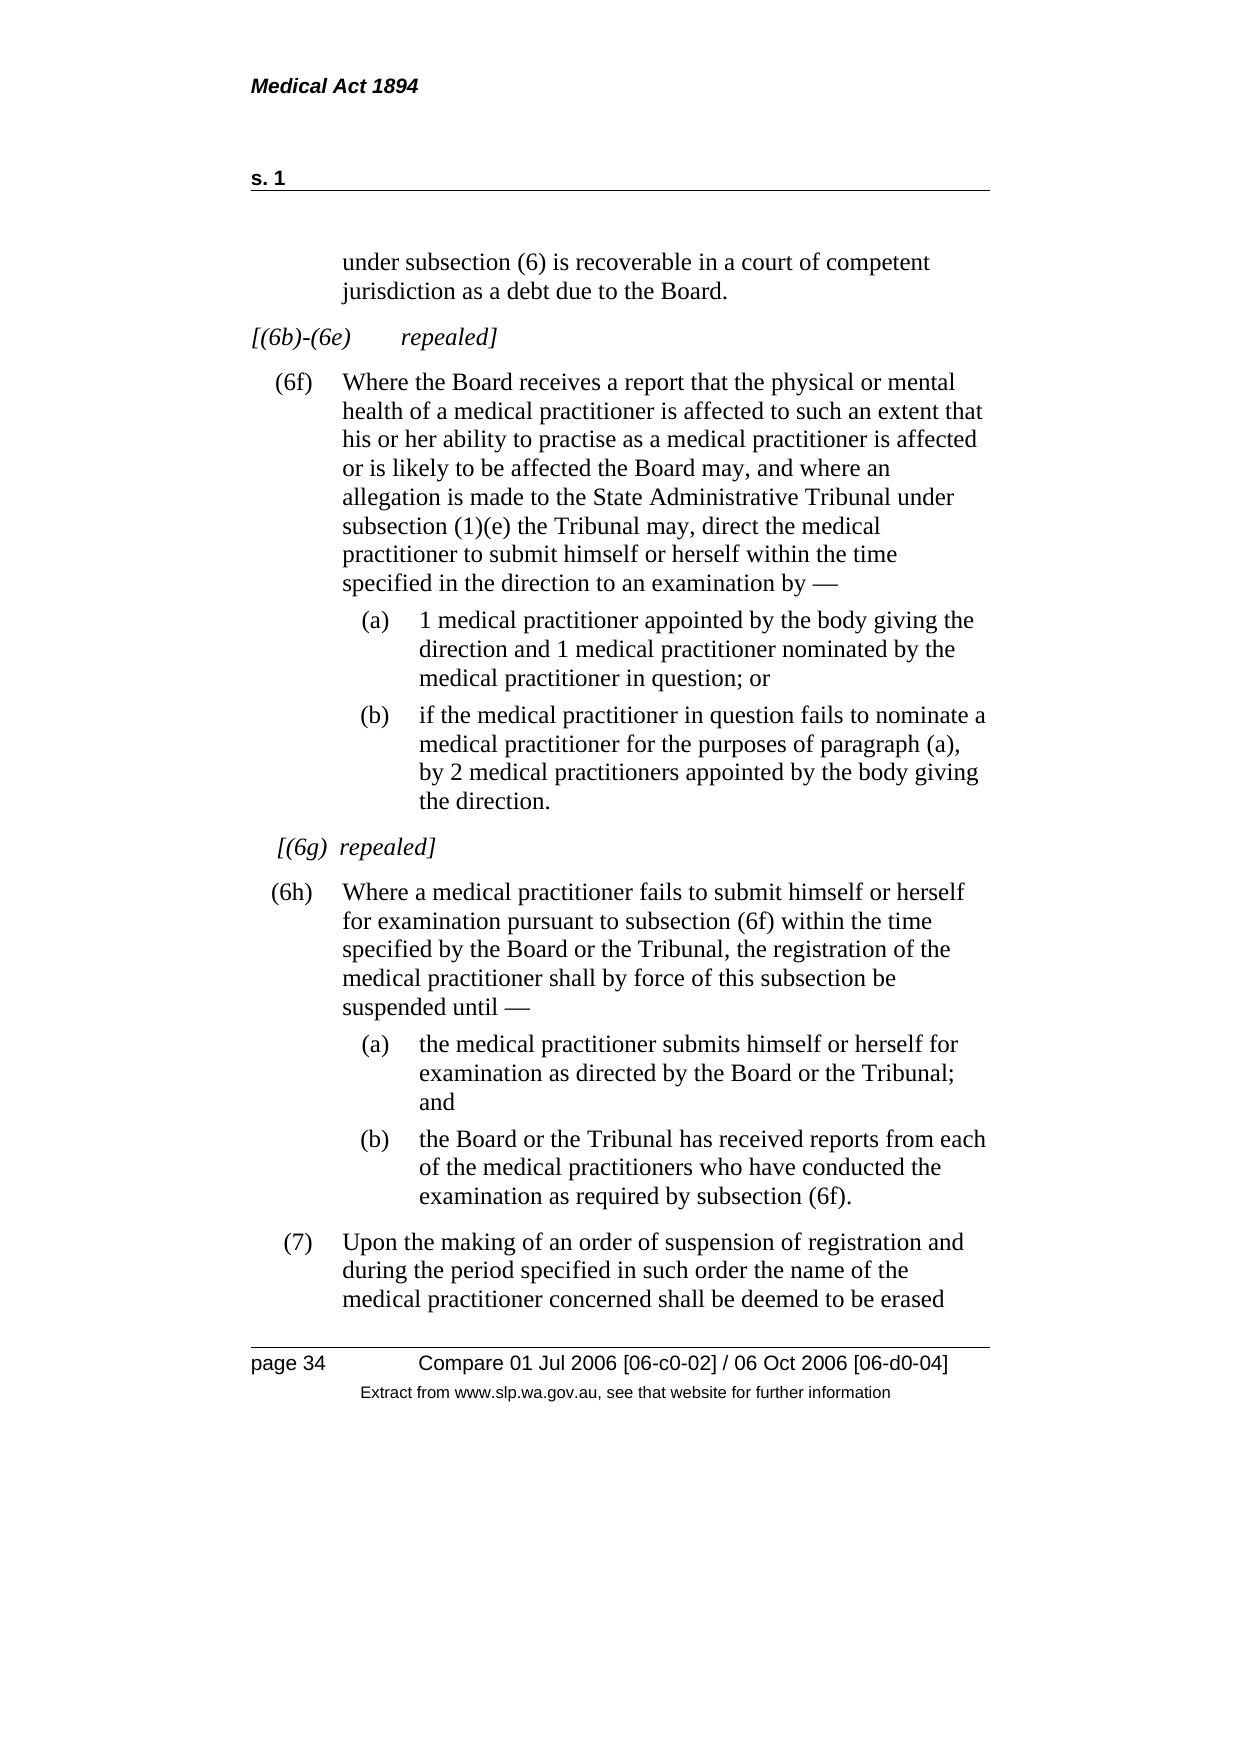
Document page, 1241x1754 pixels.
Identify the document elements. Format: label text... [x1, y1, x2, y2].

text (6f) Where the Board receives a report that the physical or mental health of a medical practitioner is affected to such an extent that his or her ability to practise as a medical practitioner is affected or is likely to be affected the Board may, and where an allegation is made to the State Administrative Tribunal under subsection (1)(e) the Tribunal may, direct the medical practitioner to submit himself or herself within the time specified in the direction to an examination by — [251, 367, 990, 597]
text (a) the medical practitioner submits himself or herself for examination as directed by the Board or the Tribunal; and [251, 1029, 990, 1115]
text [(6g) repealed] [276, 832, 990, 860]
text (b) if the medical practitioner in question fails to nominate a medical practitioner for the purposes of paragraph (a), by 2 medical practitioners appointed by the body giving the direction. [251, 700, 990, 815]
text (b) the Board or the Tribunal has received reports from each of the medical practitioners who have conducted the examination as required by subsection (6f). [251, 1124, 990, 1210]
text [251, 1227, 990, 1313]
text (a) 1 medical practitioner appointed by the body giving the direction and 1 medical practitioner nominated by the medical practitioner in question; or [251, 605, 990, 692]
text [(6b)-(6e) repealed] [251, 322, 990, 350]
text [251, 247, 990, 305]
text (6h) Where a medical practitioner fails to submit himself or herself for examination pursuant to subsection (6f) within the time specified by the Board or the Tribunal, the registration of the medical practitioner shall by force of this subsection be suspended until — [251, 877, 990, 1021]
